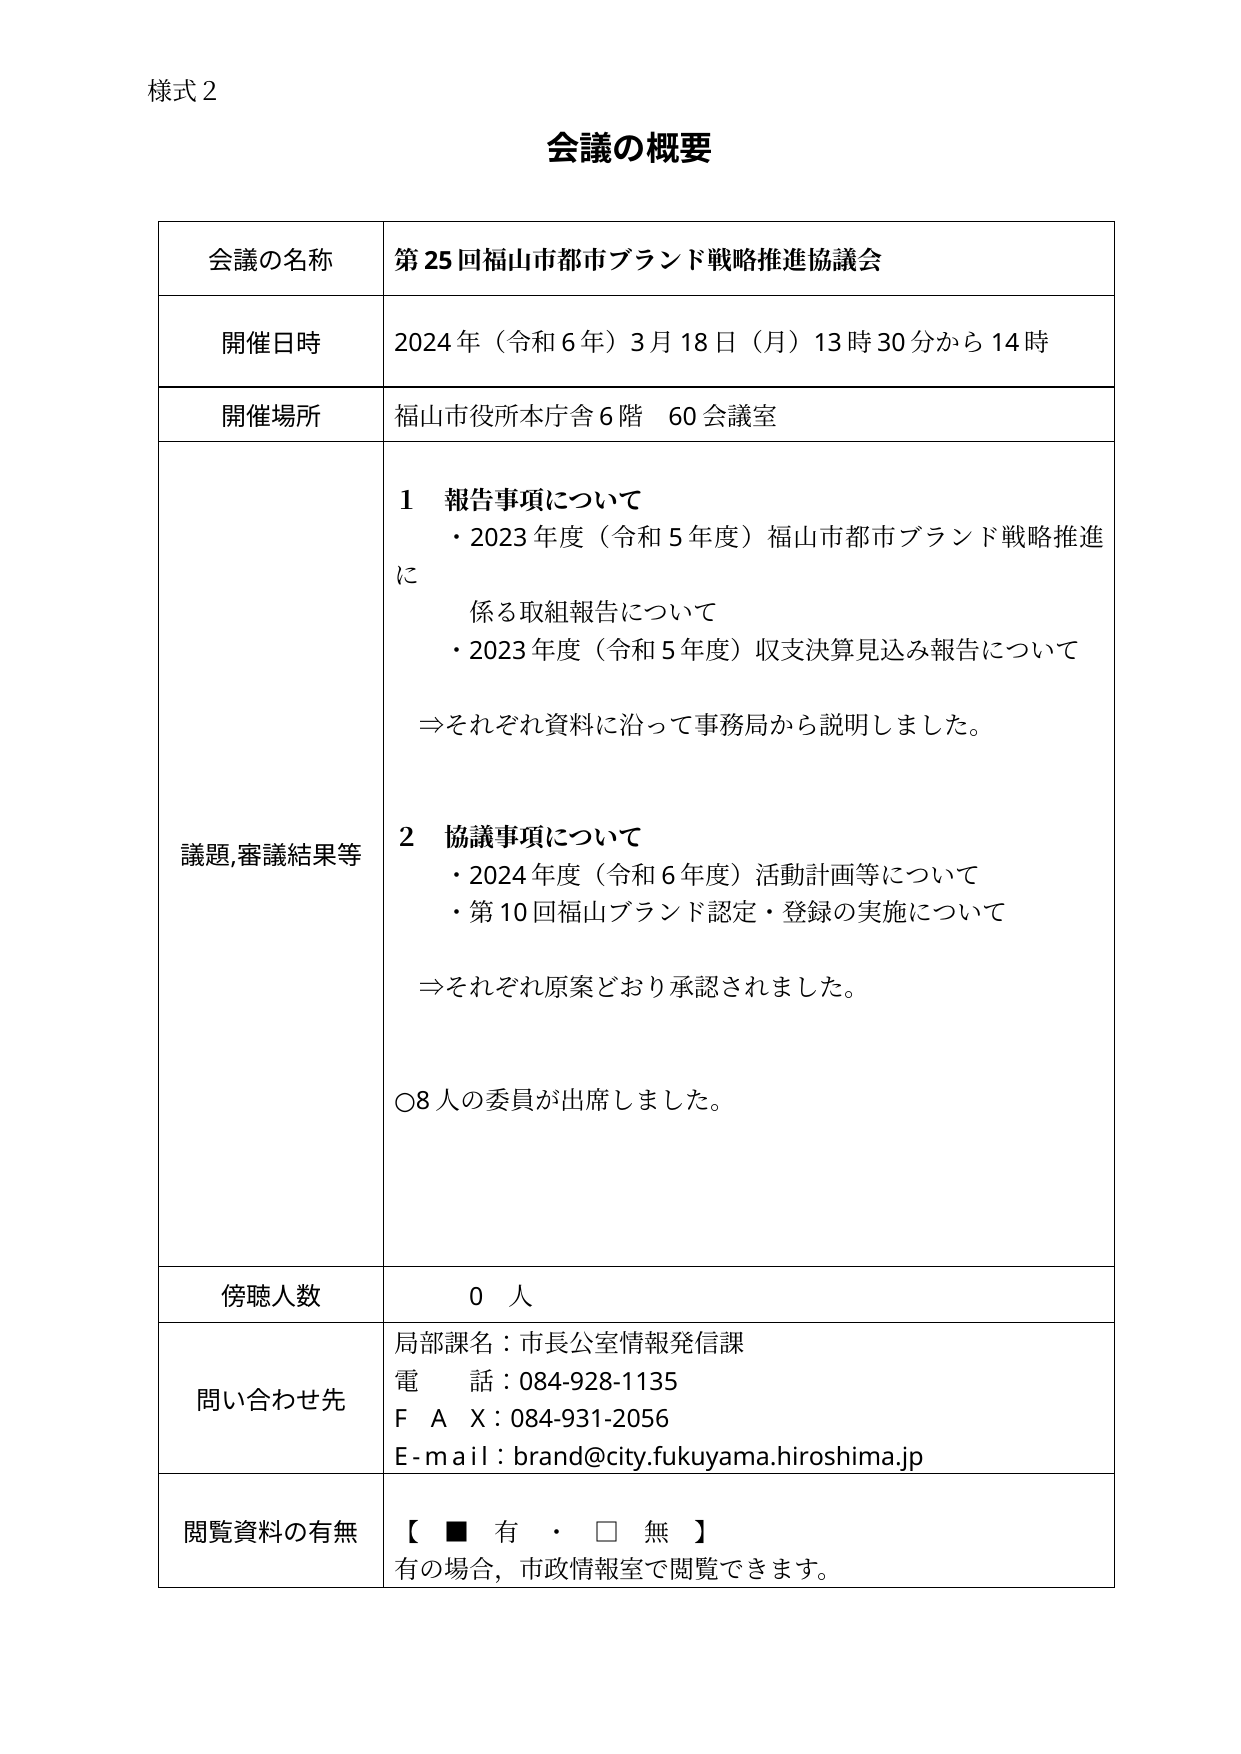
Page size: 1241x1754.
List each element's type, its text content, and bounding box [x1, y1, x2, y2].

table_cell 局部課名：市長公室情報発信課 電 話：084-928-1135 FAX：084-931-2056 E-mail：brand@city.fukuyama.hiroshima.jp [384, 1323, 1114, 1473]
table_cell １ 報告事項について ・2023年度（令和5年度）福山市都市ブランド戦略推進に 係る取組報告について ・2023年度（令和5年度）収支決算見込み報告について ⇒それぞれ資料に沿って事務局から説明しました。 ２ 協議事項について ・2024年度（令和6年度）活動計画等について ・第10回福山ブランド認定・登録の実施について ⇒それぞれ原案どおり承認されました。 ○8人の委員が出席しました。 [384, 442, 1114, 1266]
table_cell 傍聴人数 [159, 1267, 383, 1322]
table_cell 2024年（令和6年）3月18日（月）13時30分から14時 [384, 296, 1114, 386]
table_cell 福山市役所本庁舎6階 60会議室 [384, 388, 1114, 441]
text 会議の概要 [148, 108, 1110, 183]
table_cell 開催日時 [159, 296, 383, 386]
table_cell 【 ■ 有 ・ □ 無 】 有の場合，市政情報室で閲覧できます。 [384, 1474, 1114, 1587]
table_header 会議の名称 [159, 222, 383, 295]
table_cell 議題,審議結果等 [159, 442, 383, 1266]
table_header 第25回福山市都市ブランド戦略推進協議会 [384, 222, 1114, 295]
table_cell 0 人 [384, 1267, 1114, 1322]
text 様式２ [148, 71, 1110, 108]
table_cell 閲覧資料の有無 [159, 1474, 383, 1587]
table_cell 問い合わせ先 [159, 1323, 383, 1473]
table_cell 開催場所 [159, 388, 383, 441]
